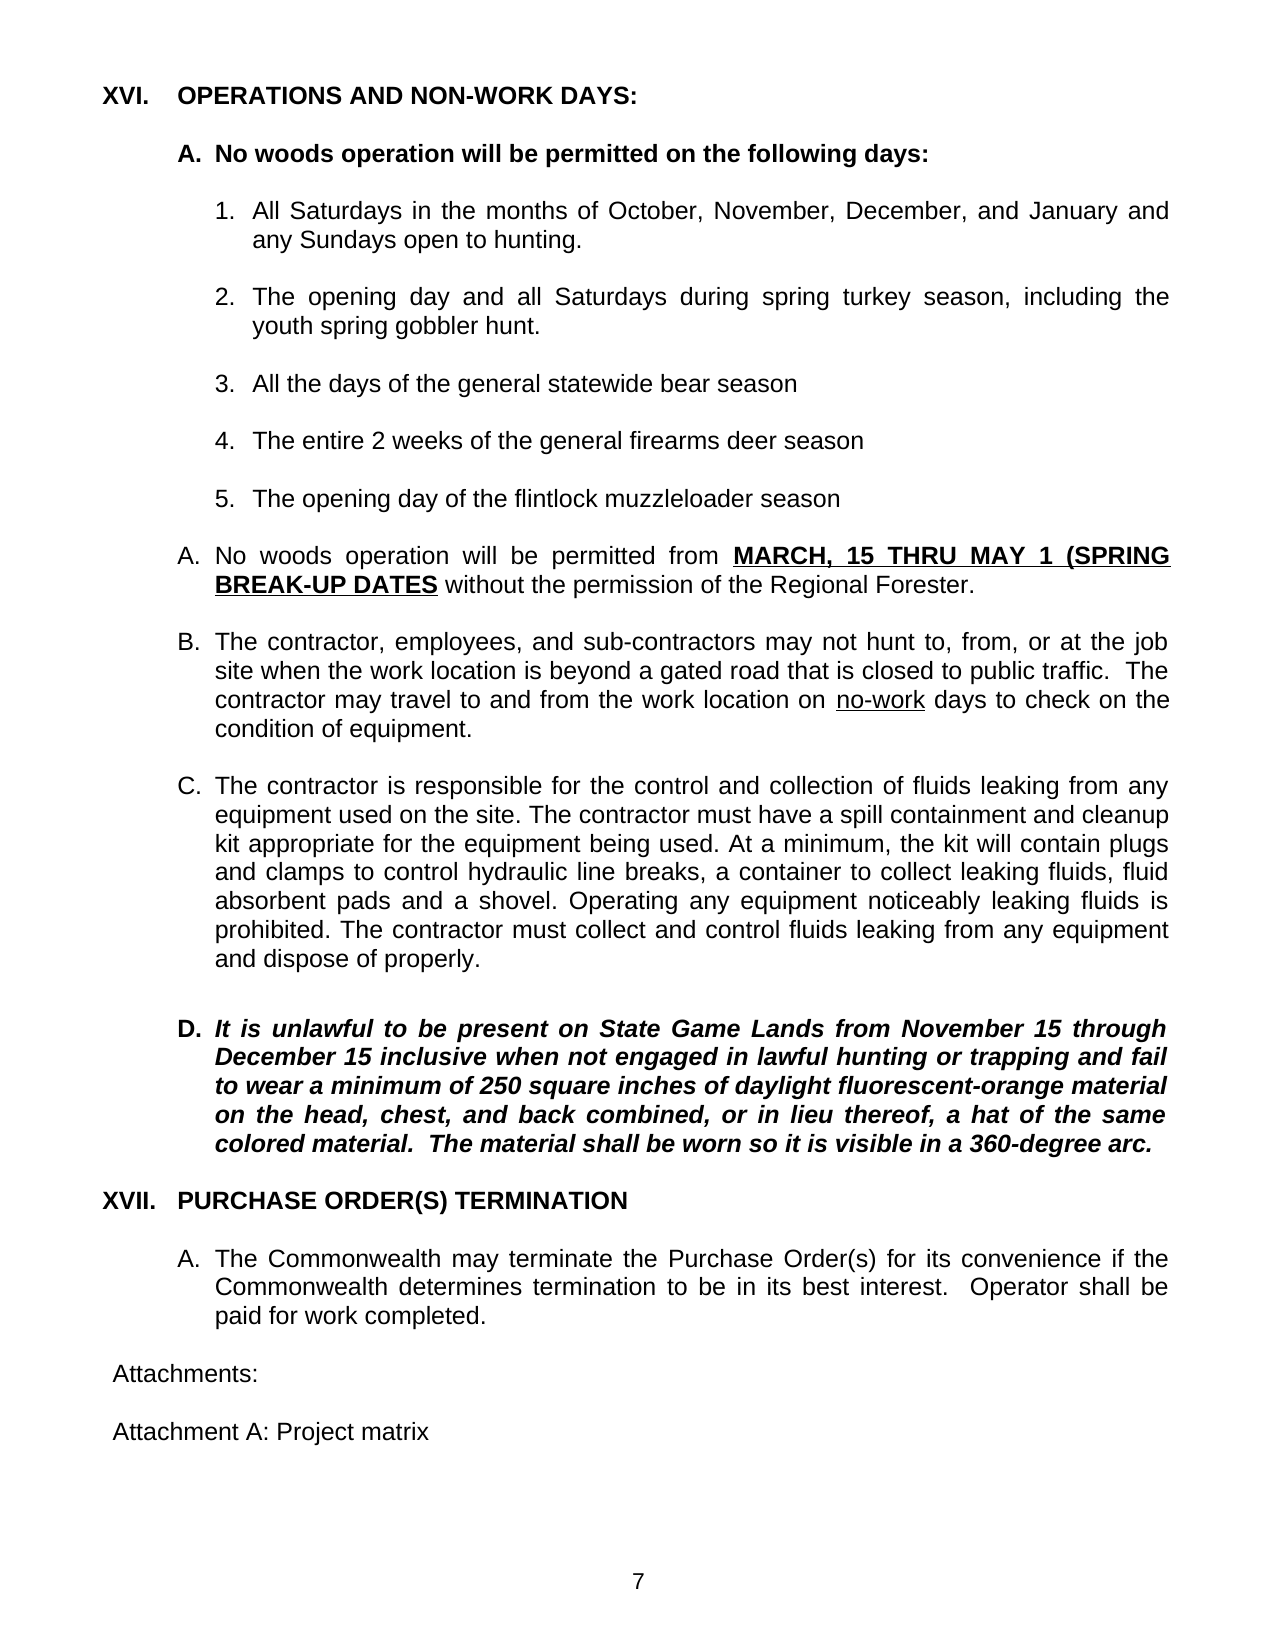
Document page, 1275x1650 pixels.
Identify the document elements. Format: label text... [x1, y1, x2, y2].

text Attachments: [112, 1358, 1167, 1387]
list OPERATIONS AND NON-WORK DAYS: [102, 81, 1171, 110]
list All Saturdays in the months of October, November, December, and January and any Sundays open to hunting. [214, 196, 1171, 253]
list The opening day of the flintlock muzzleloader season [214, 483, 1171, 512]
list All the days of the general statewide bear season [214, 368, 1171, 397]
list The contractor, employees, and sub-contractors may not hunt to, from, or at the job site when the work location is beyond a gated road that is closed to public traffic. The contractor may travel to and from the work location on no-work days to check on the condition of equipment. [177, 627, 1171, 742]
list PURCHASE ORDER(S) TERMINATION [102, 1186, 1171, 1215]
list The contractor is responsible for the control and collection of fluids leaking from any equipment used on the site. The contractor must have a spill containment and cleanup kit appropriate for the equipment being used. At a minimum, the kit will contain plugs and clamps to control hydraulic line breaks, a container to collect leaking fluids, fluid absorbent pads and a shovel. Operating any equipment noticeably leaking fluids is prohibited. The contractor must collect and control fluids leaking from any equipment and dispose of properly. [177, 771, 1171, 972]
list The opening day and all Saturdays during spring turkey season, including the youth spring gobbler hunt. [214, 282, 1171, 340]
text Attachment A: Project matrix [112, 1417, 547, 1446]
list No woods operation will be permitted on the following days: [177, 138, 1171, 167]
list The Commonwealth may terminate the Purchase Order(s) for its convenience if the Commonwealth determines termination to be in its best interest. Operator shall be paid for work completed. [177, 1243, 1171, 1330]
list It is unlawful to be present on State Game Lands from November 15 through December 15 inclusive when not engaged in lawful hunting or trapping and fail to wear a minimum of 250 square inches of daylight fluorescent-orange material on the head, chest, and back combined, or in lieu thereof, a hat of the same colored material. The material shall be worn so it is visible in a 360-degree arc. [177, 1013, 1171, 1157]
list No woods operation will be permitted from MARCH, 15 THRU MAY 1 (SPRING BREAK-UP DATES without the permission of the Regional Forester. [177, 541, 1171, 598]
list The entire 2 weeks of the general firearms deer season [214, 426, 1171, 455]
